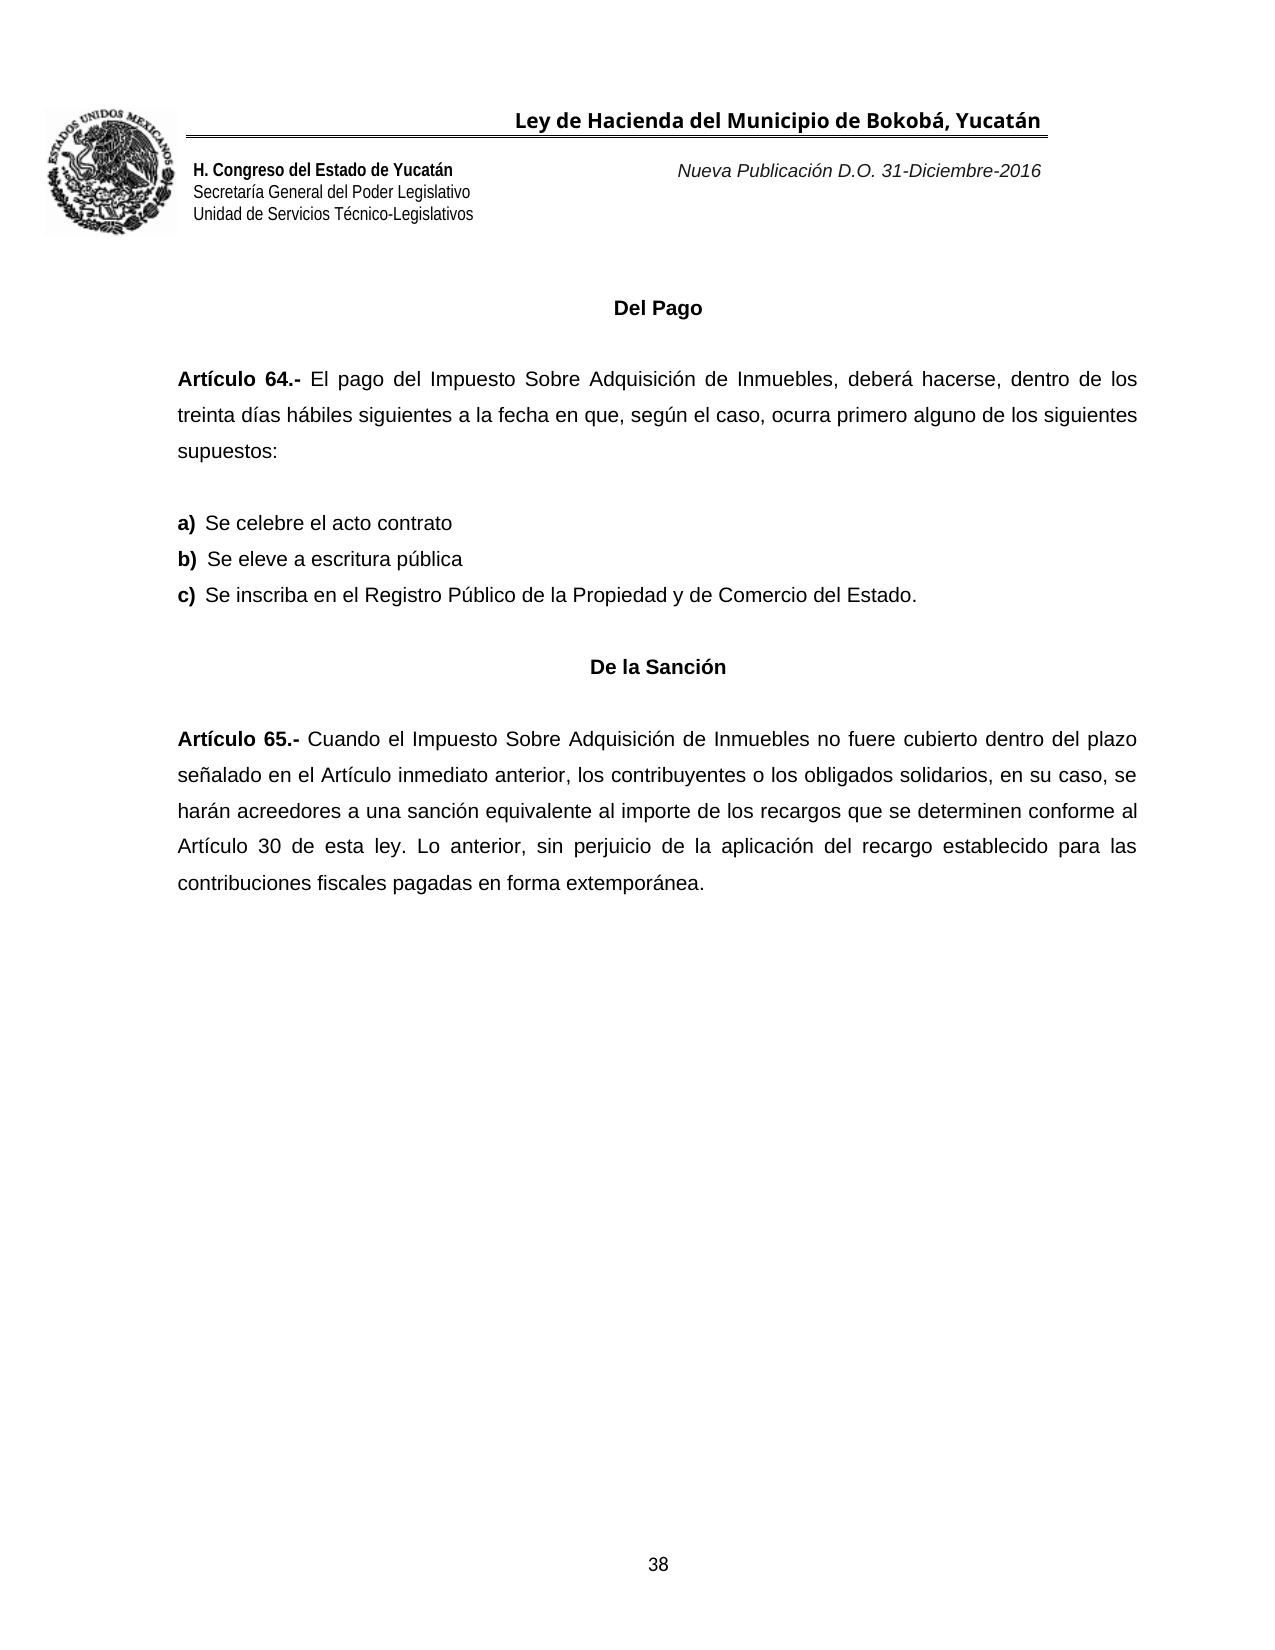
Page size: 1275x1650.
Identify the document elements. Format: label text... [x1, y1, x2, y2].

list Se celebre el acto contrato [177, 511, 1139, 535]
text Del Pago [177, 295, 1139, 319]
text De la Sanción [177, 655, 1139, 679]
list Se eleve a escritura pública [177, 547, 1139, 571]
text Artículo 65.- Cuando el Impuesto Sobre Adquisición de Inmuebles no fuere cubierto dentro del plazo señalado en el Artículo inmediato anterior, los contribuyentes o los obligados solidarios, en su caso, se harán acreedores a una sanción equivalente al importe de los recargos que se determinen conforme al Artículo 30 de esta ley. Lo anterior, sin perjuicio de la aplicación del recargo establecido para las contribuciones fiscales pagadas en forma extemporánea. [177, 727, 1139, 894]
list Se inscriba en el Registro Público de la Propiedad y de Comercio del Estado. [177, 583, 1139, 607]
text Artículo 64.- El pago del Impuesto Sobre Adquisición de Inmuebles, deberá hacerse, dentro de los treinta días hábiles siguientes a la fecha en que, según el caso, ocurra primero alguno de los siguientes supuestos: [177, 367, 1139, 463]
